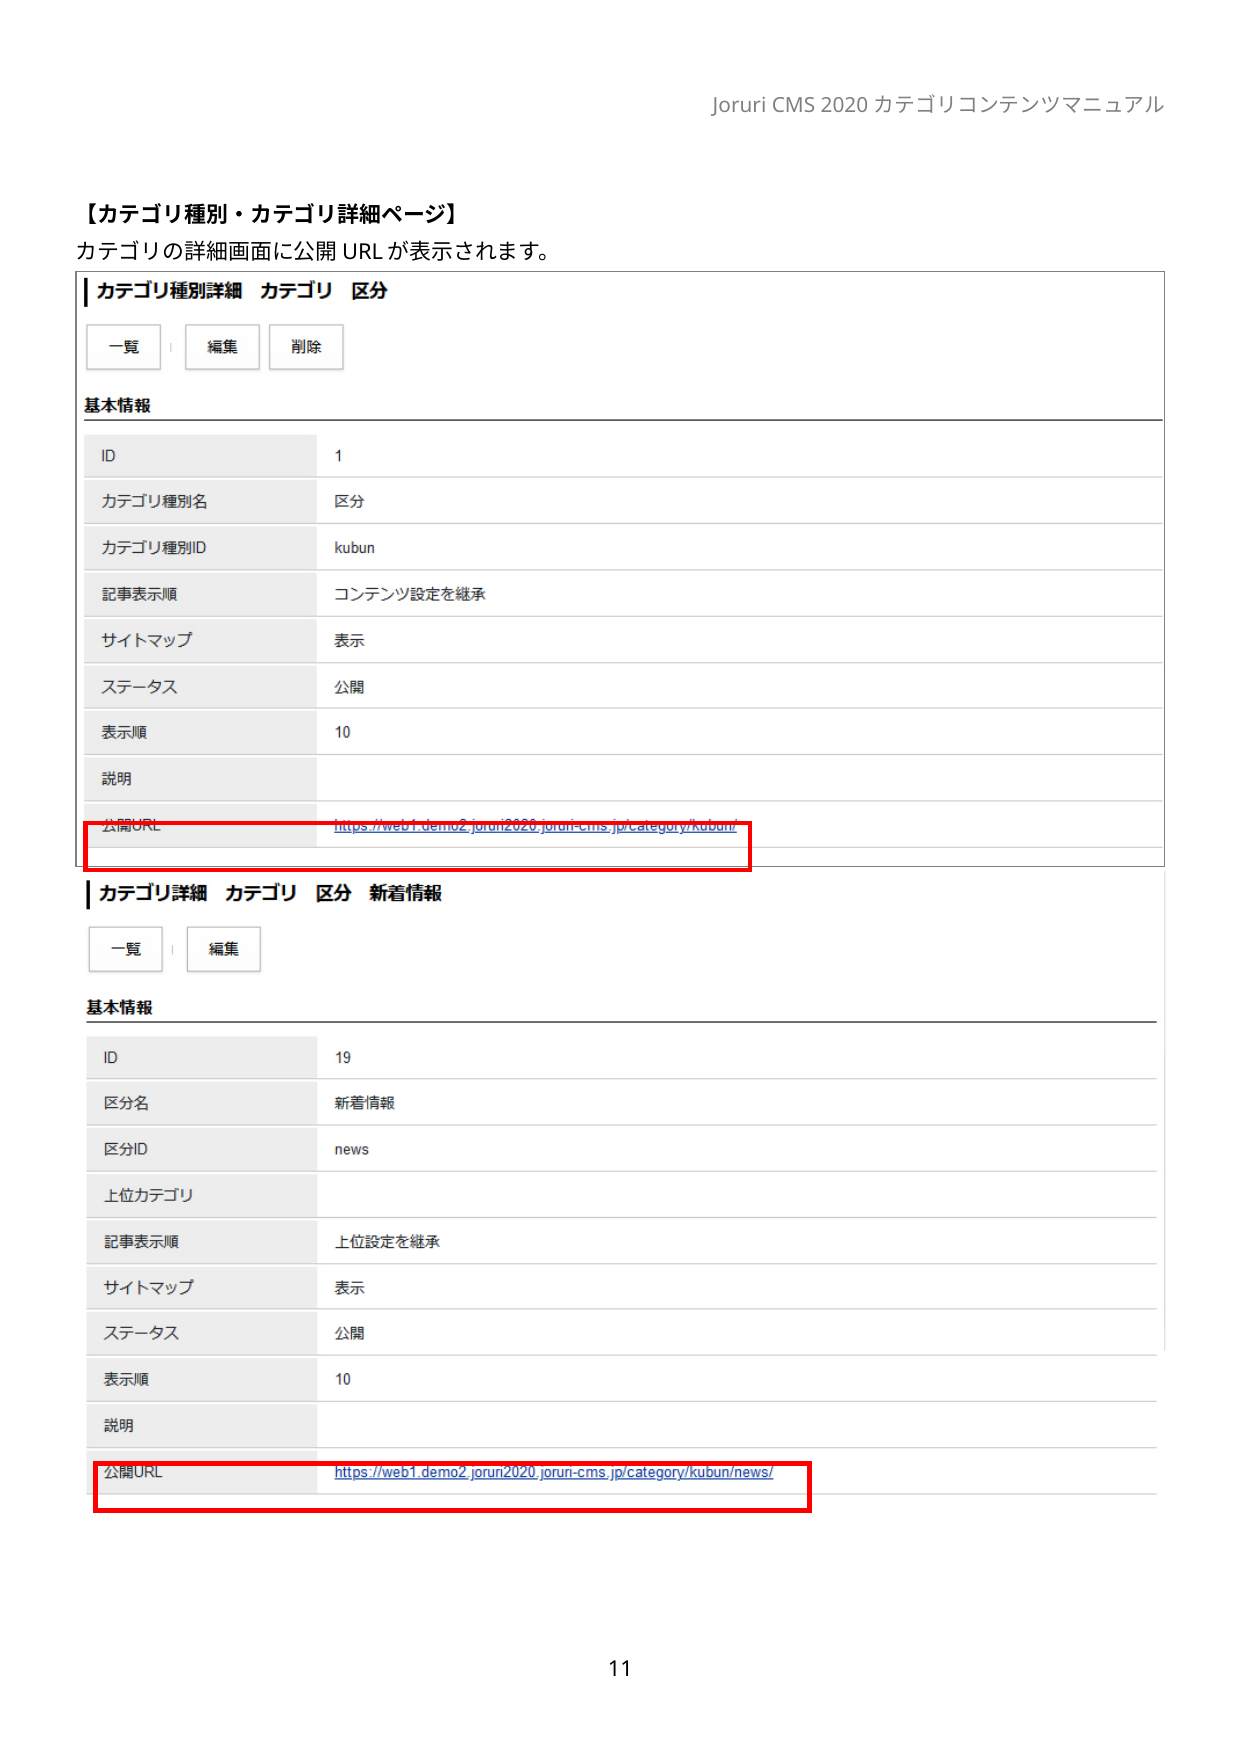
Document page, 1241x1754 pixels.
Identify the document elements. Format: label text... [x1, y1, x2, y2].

picture [88, 825, 748, 866]
text カテゴリの詳細画面に公開URLが表示されます。 [75, 231, 1165, 269]
picture [98, 1466, 807, 1505]
picture [77, 272, 1164, 866]
text 【カテゴリ種別・カテゴリ詳細ページ】 [75, 194, 1165, 231]
picture [75, 871, 1166, 1505]
